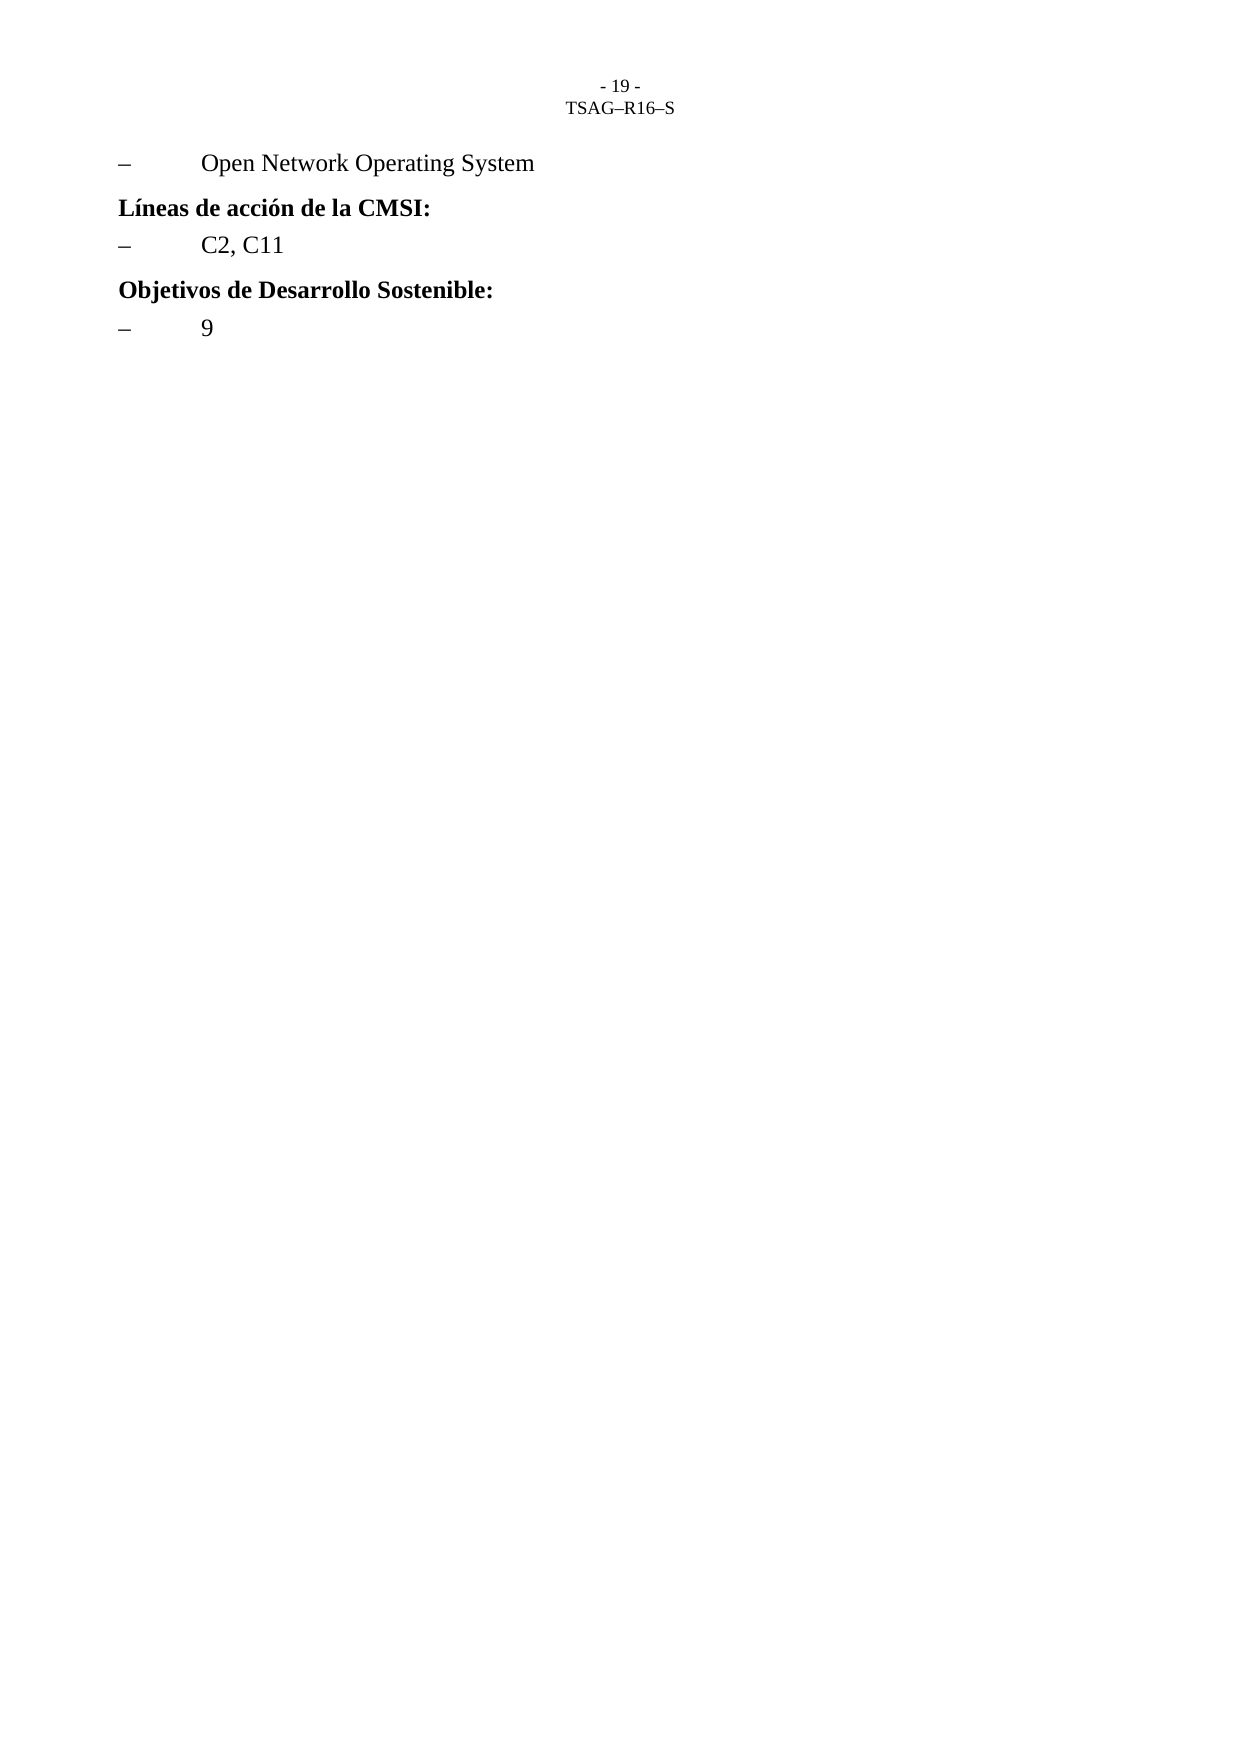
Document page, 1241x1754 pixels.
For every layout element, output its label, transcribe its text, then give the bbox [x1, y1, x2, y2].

text – C2, C11 [118, 230, 1122, 259]
subtitle Objetivos de Desarrollo Sostenible: [118, 276, 1122, 304]
text – 9 [118, 313, 1122, 341]
subtitle Líneas de acción de la CMSI: [118, 193, 1122, 222]
text – Open Network Operating System [118, 148, 1122, 176]
